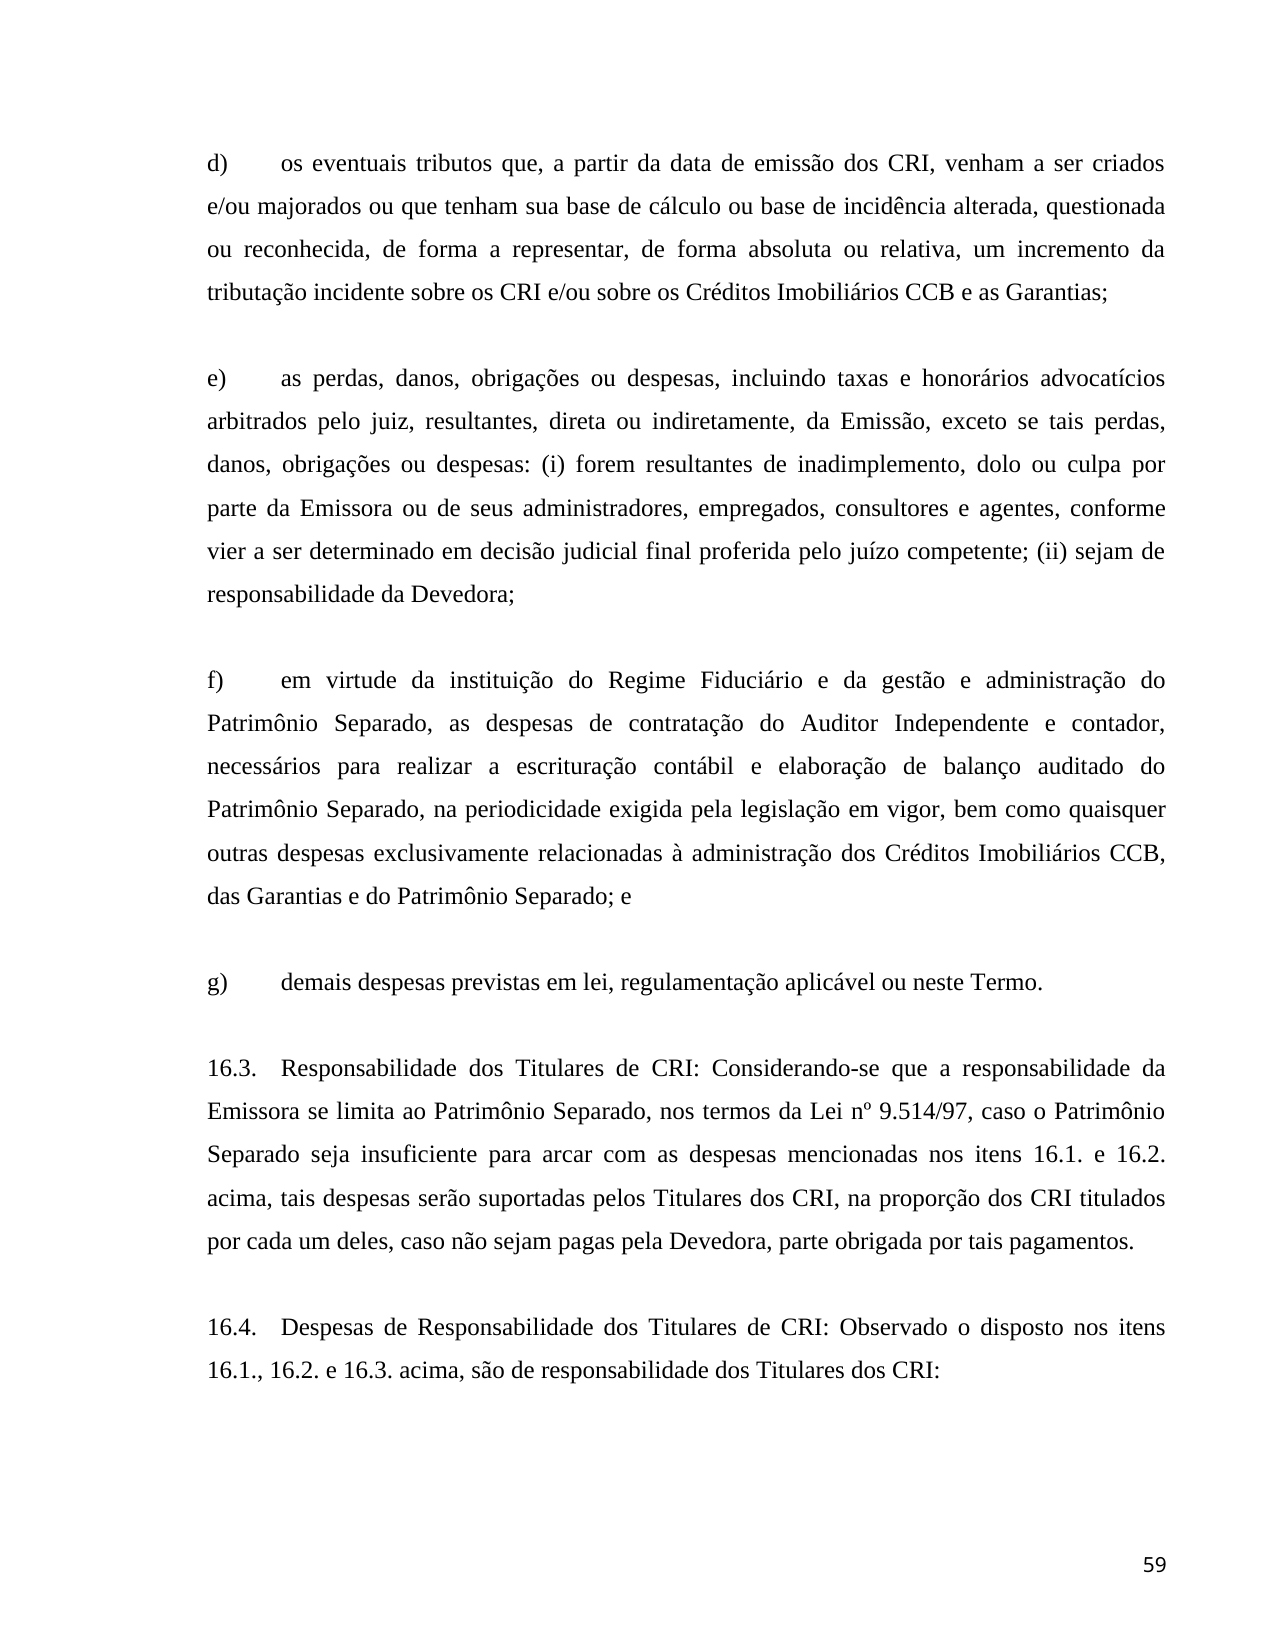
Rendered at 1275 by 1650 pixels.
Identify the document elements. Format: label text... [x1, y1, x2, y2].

list em virtude da instituição do Regime Fiduciário e da gestão e administração do Patrimônio Separado, as despesas de contratação do Auditor Independente e contador, necessários para realizar a escrituração contábil e elaboração de balanço auditado do Patrimônio Separado, na periodicidade exigida pela legislação em vigor, bem como quaisquer outras despesas exclusivamente relacionadas à administração dos Créditos Imobiliários CCB, das Garantias e do Patrimônio Separado; e [207, 665, 1167, 909]
list os eventuais tributos que, a partir da data de emissão dos CRI, venham a ser criados e/ou majorados ou que tenham sua base de cálculo ou base de incidência alterada, questionada ou reconhecida, de forma a representar, de forma absoluta ou relativa, um incremento da tributação incidente sobre os CRI e/ou sobre os Créditos Imobiliários CCB e as Garantias; [207, 148, 1167, 306]
text 16.3. Responsabilidade dos Titulares de CRI: Considerando-se que a responsabilidade da Emissora se limita ao Patrimônio Separado, nos termos da Lei nº 9.514/97, caso o Patrimônio Separado seja insuficiente para arcar com as despesas mencionadas nos itens 16.1. e 16.2. acima, tais despesas serão suportadas pelos Titulares dos CRI, na proporção dos CRI titulados por cada um deles, caso não sejam pagas pela Devedora, parte obrigada por tais pagamentos. [207, 1053, 1167, 1254]
text 16.4. Despesas de Responsabilidade dos Titulares de CRI: Observado o disposto nos itens 16.1., 16.2. e 16.3. acima, são de responsabilidade dos Titulares dos CRI: [207, 1312, 1167, 1384]
list as perdas, danos, obrigações ou despesas, incluindo taxas e honorários advocatícios arbitrados pelo juiz, resultantes, direta ou indiretamente, da Emissão, exceto se tais perdas, danos, obrigações ou despesas: (i) forem resultantes de inadimplemento, dolo ou culpa por parte da Emissora ou de seus administradores, empregados, consultores e agentes, conforme vier a ser determinado em decisão judicial final proferida pelo juízo competente; (ii) sejam de responsabilidade da Devedora; [207, 363, 1167, 608]
list demais despesas previstas em lei, regulamentação aplicável ou neste Termo. [207, 967, 1167, 996]
